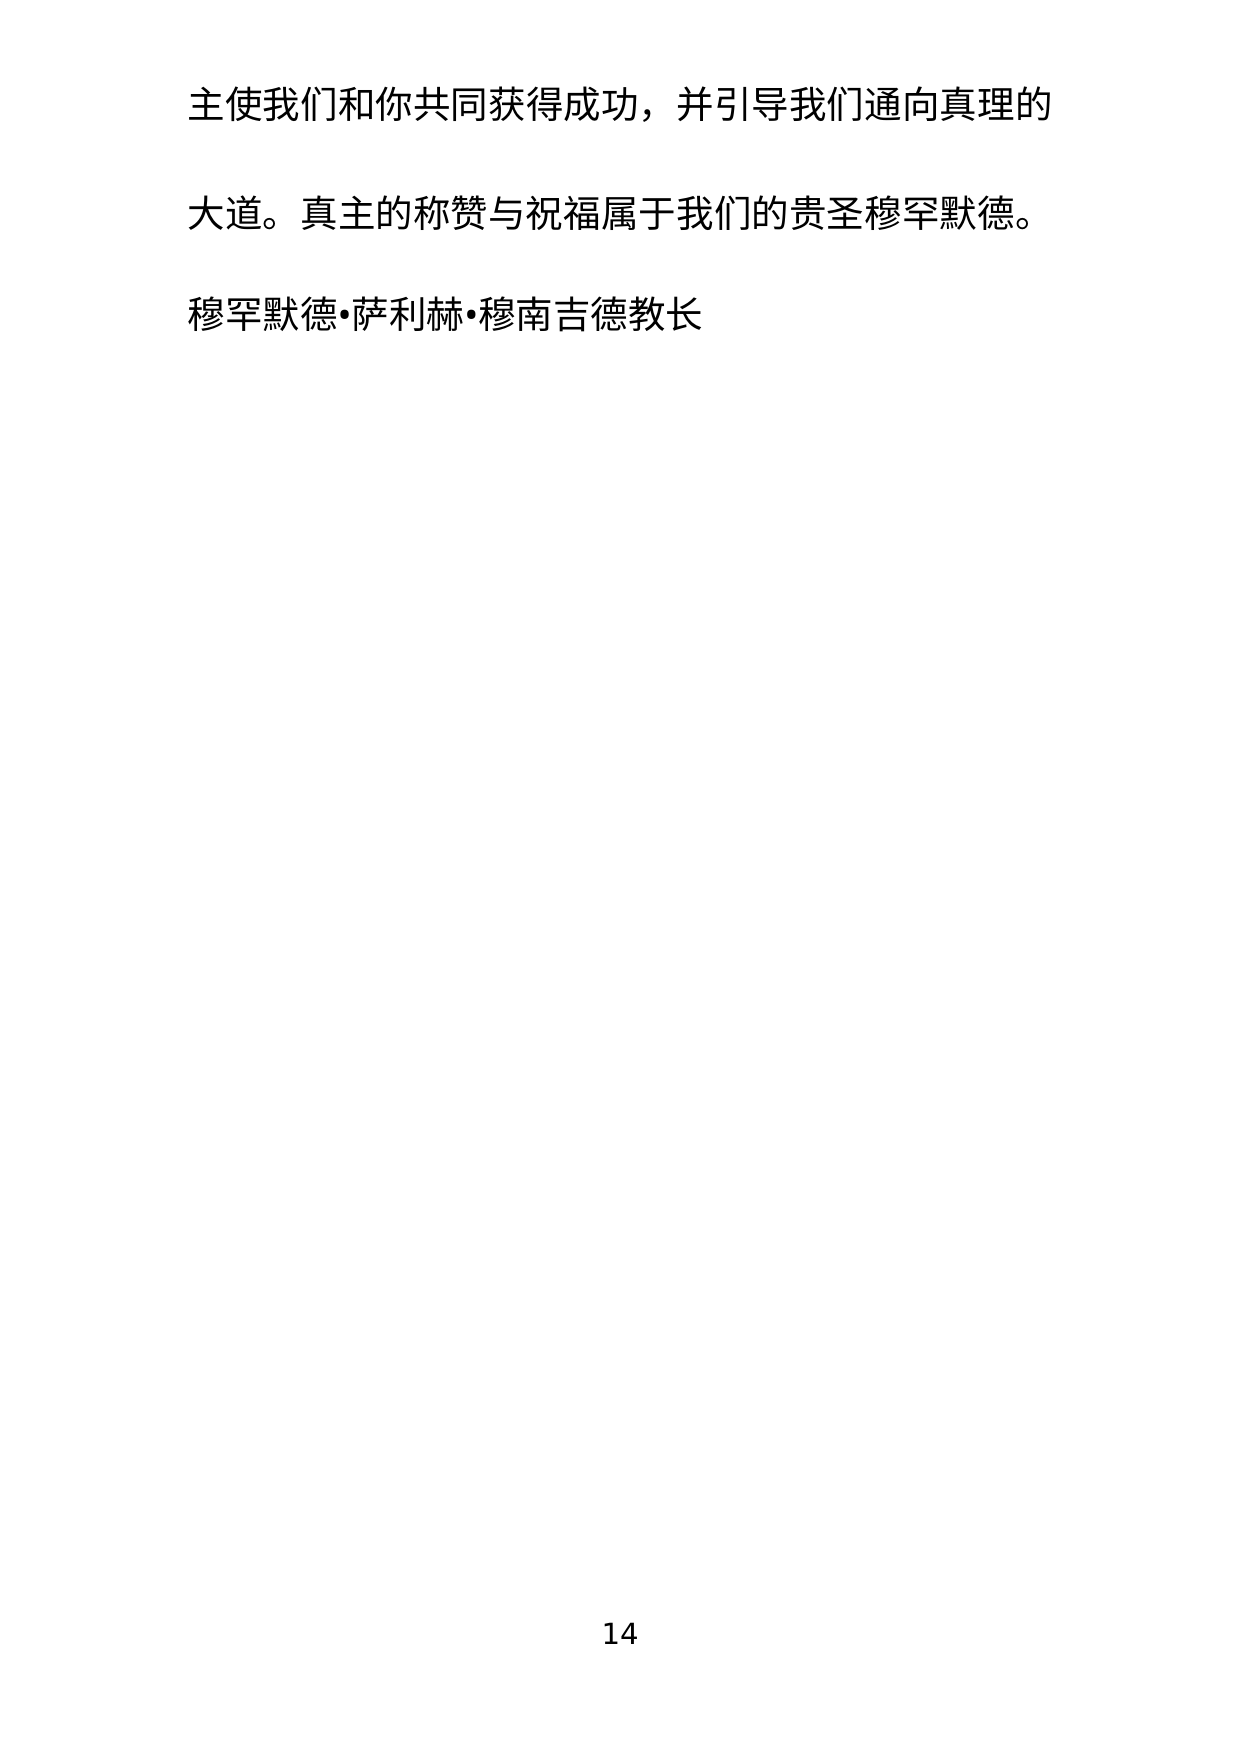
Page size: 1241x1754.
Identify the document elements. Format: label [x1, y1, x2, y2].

text [187, 75, 1053, 340]
